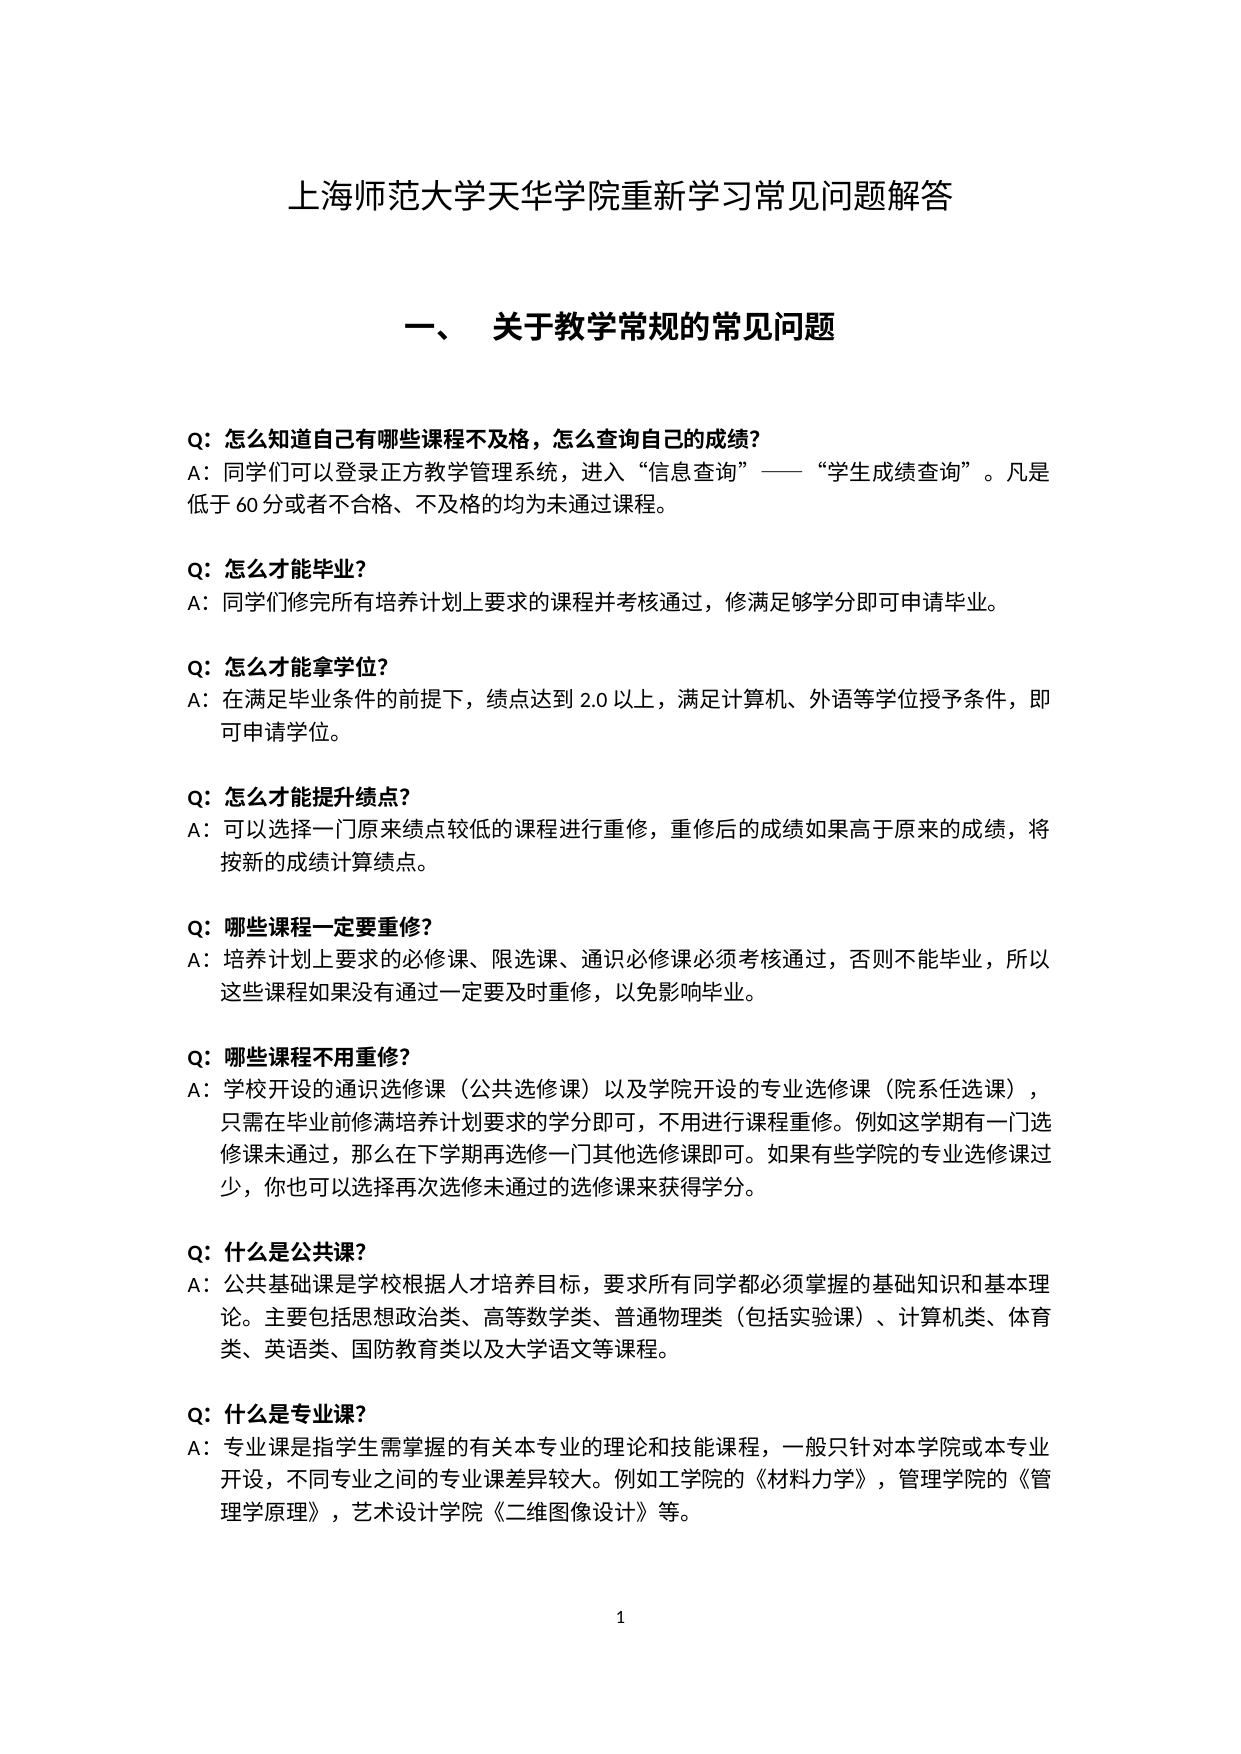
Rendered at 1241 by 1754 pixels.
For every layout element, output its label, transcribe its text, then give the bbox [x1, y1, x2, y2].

text Q：哪些课程一定要重修？ [187, 909, 1053, 942]
text A：学校开设的通识选修课（公共选修课）以及学院开设的专业选修课（院系任选课），只需在毕业前修满培养计划要求的学分即可，不用进行课程重修。例如这学期有一门选修课未通过，那么在下学期再选修一门其他选修课即可。如果有些学院的专业选修课过少，你也可以选择再次选修未通过的选修课来获得学分。 [187, 1072, 1053, 1202]
text A：培养计划上要求的必修课、限选课、通识必修课必须考核通过，否则不能毕业，所以这些课程如果没有通过一定要及时重修，以免影响毕业。 [187, 942, 1053, 1007]
text A：在满足毕业条件的前提下，绩点达到2.0以上，满足计算机、外语等学位授予条件，即可申请学位。 [187, 682, 1053, 747]
list 关于教学常规的常见问题 [187, 292, 1053, 357]
text A：同学们可以登录正方教学管理系统，进入“信息查询”——“学生成绩查询”。凡是低于60分或者不合格、不及格的均为未通过课程。 [187, 454, 1053, 519]
text Q：怎么才能提升绩点？ [187, 779, 1053, 812]
text A：专业课是指学生需掌握的有关本专业的理论和技能课程，一般只针对本学院或本专业开设，不同专业之间的专业课差异较大。例如工学院的《材料力学》，管理学院的《管理学原理》，艺术设计学院《二维图像设计》等。 [187, 1429, 1053, 1527]
text Q：哪些课程不用重修？ [187, 1039, 1053, 1072]
text Q：什么是专业课？ [187, 1397, 1053, 1429]
text Q：怎么才能拿学位？ [187, 649, 1053, 682]
text Q：怎么才能毕业？ [187, 552, 1053, 584]
text A：同学们修完所有培养计划上要求的课程并考核通过，修满足够学分即可申请毕业。 [187, 584, 1053, 617]
text Q：怎么知道自己有哪些课程不及格，怎么查询自己的成绩？ [187, 422, 1053, 454]
text A：公共基础课是学校根据人才培养目标，要求所有同学都必须掌握的基础知识和基本理论。主要包括思想政治类、高等数学类、普通物理类（包括实验课）、计算机类、体育类、英语类、国防教育类以及大学语文等课程。 [187, 1267, 1053, 1364]
text 上海师范大学天华学院重新学习常见问题解答 [187, 162, 1053, 227]
text Q：什么是公共课？ [187, 1234, 1053, 1267]
text A：可以选择一门原来绩点较低的课程进行重修，重修后的成绩如果高于原来的成绩，将按新的成绩计算绩点。 [187, 812, 1053, 877]
